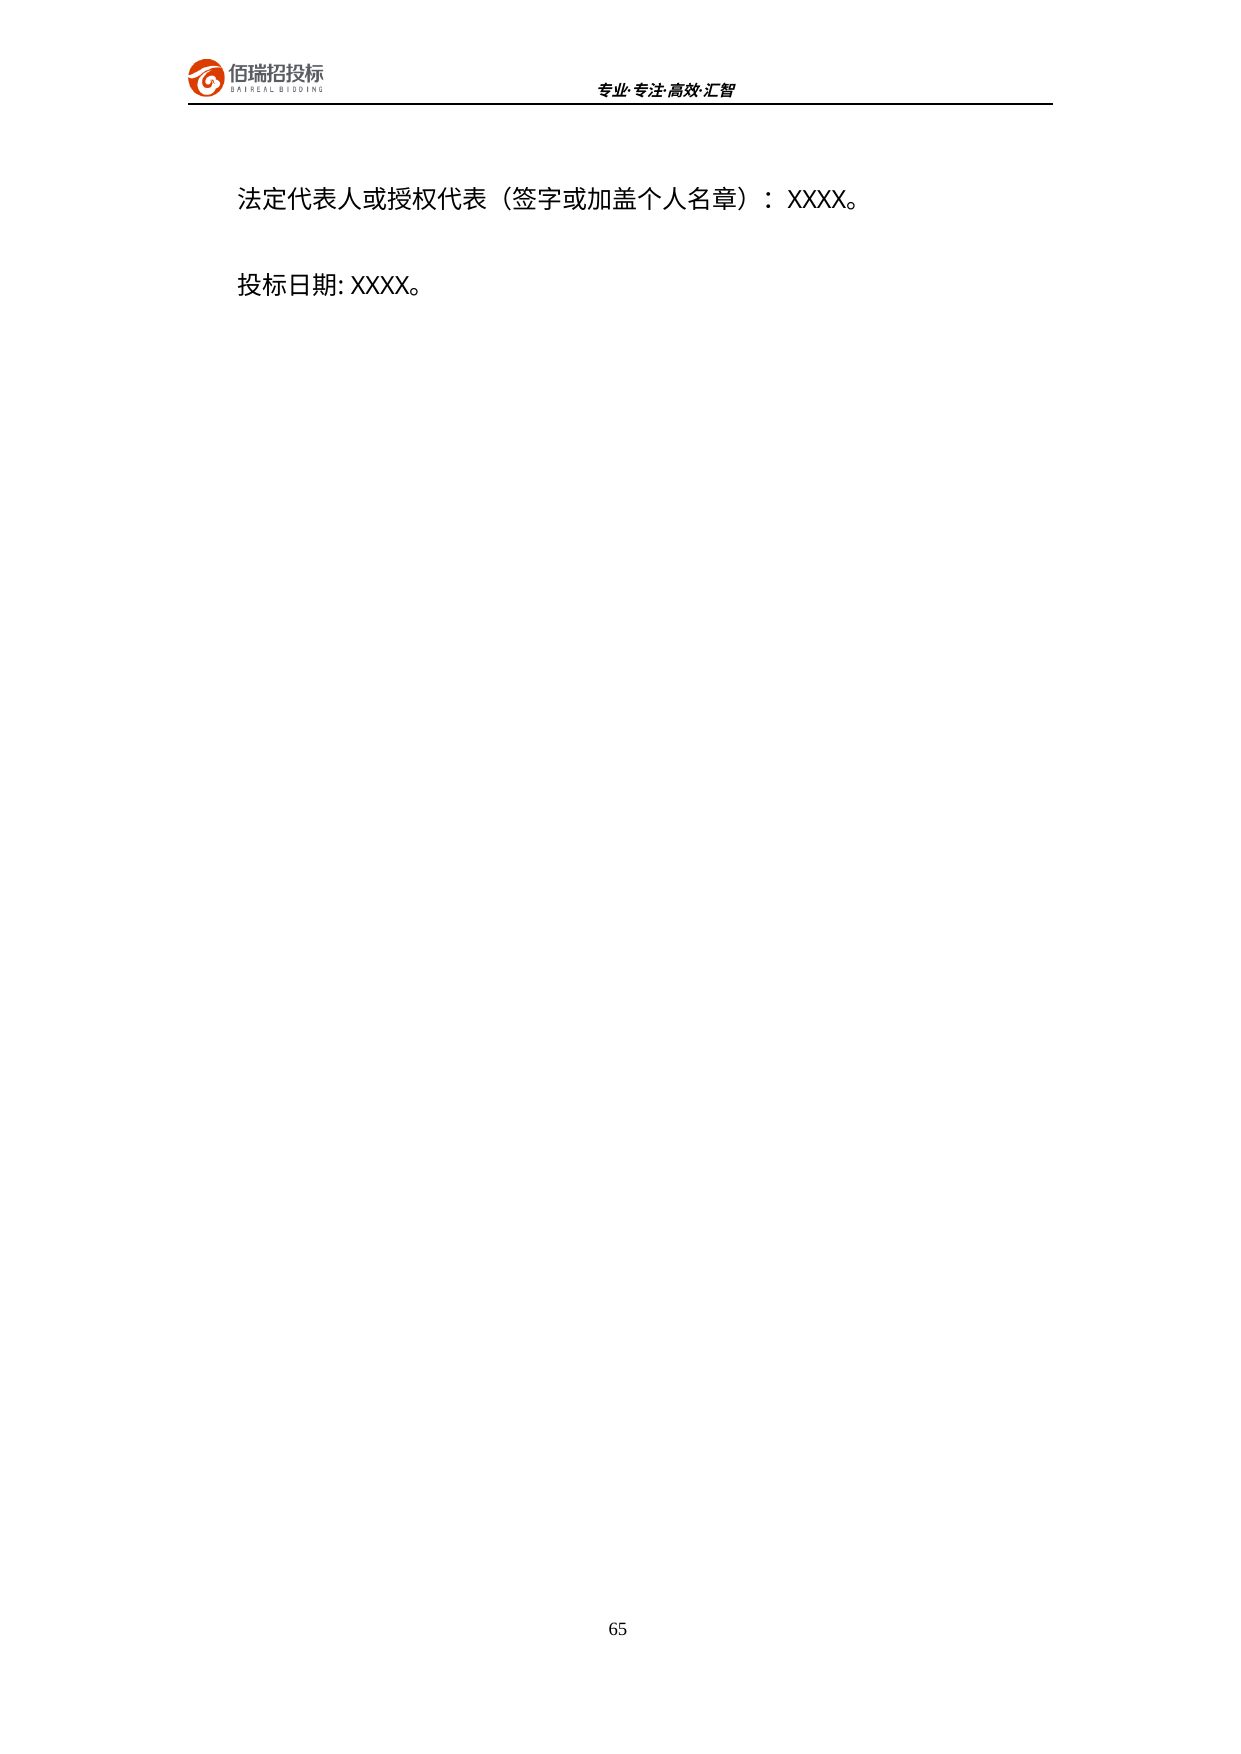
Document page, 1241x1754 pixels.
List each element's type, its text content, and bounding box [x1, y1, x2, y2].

text 投标日期: XXXX。 [187, 250, 1053, 318]
picture [187, 59, 324, 97]
text 法定代表人或授权代表（签字或加盖个人名章）：XXXX。 [187, 164, 1053, 232]
